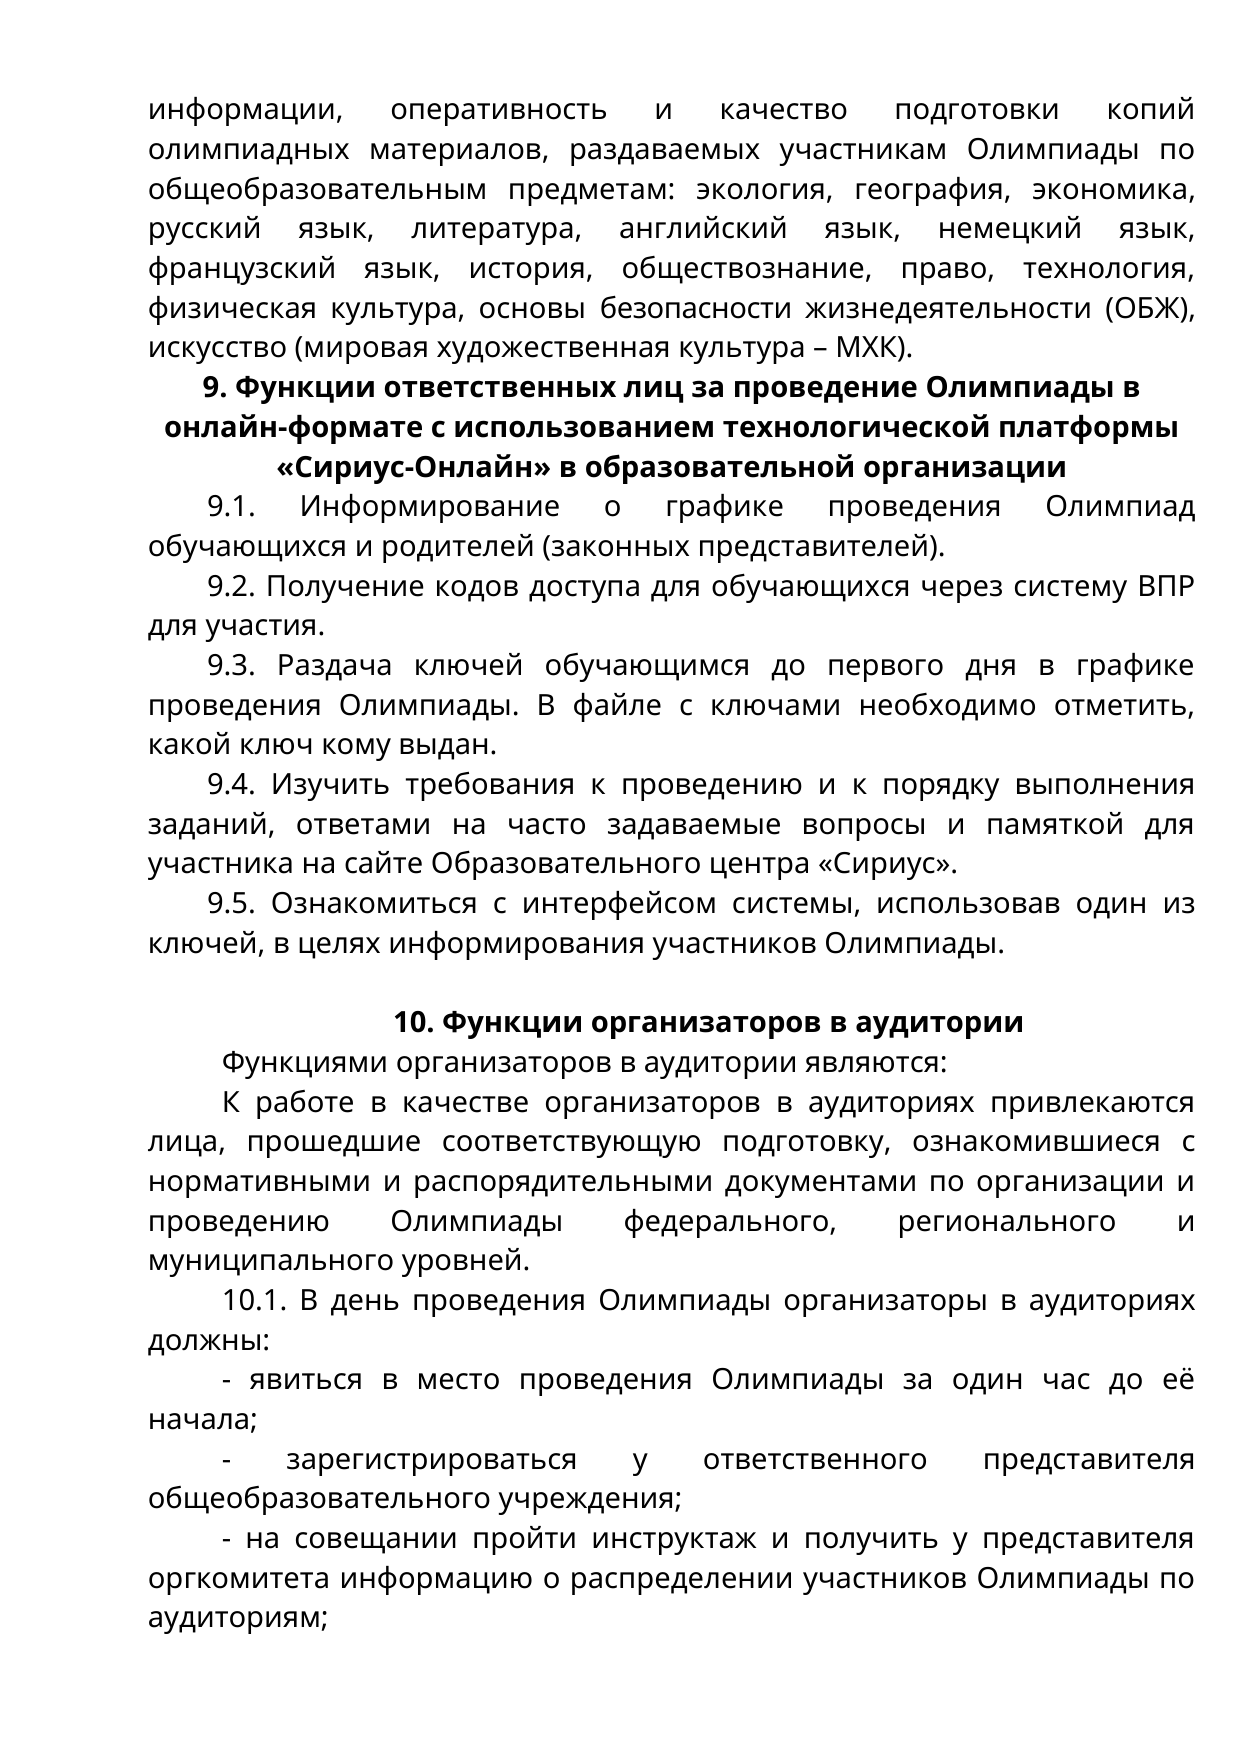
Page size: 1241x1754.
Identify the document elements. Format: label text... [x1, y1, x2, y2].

text 10. Функции организаторов в аудитории [148, 1001, 1196, 1041]
text 9. Функции ответственных лиц за проведение Олимпиады в онлайн-формате с использованием технологической платформы «Сириус-Онлайн» в образовательной организации [148, 366, 1196, 486]
text К работе в качестве организаторов в аудиториях привлекаются лица, прошедшие соответствующую подготовку, ознакомившиеся с нормативными и распорядительными документами по организации и проведению Олимпиады федерального, регионального и муниципального уровней. [148, 1081, 1196, 1279]
text 9.1. Информирование о графике проведения Олимпиад обучающихся и родителей (законных представителей). [148, 486, 1196, 565]
text - на совещании пройти инструктаж и получить у представителя оргкомитета информацию о распределении участников Олимпиады по аудиториям; [148, 1517, 1196, 1636]
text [148, 89, 1196, 366]
text Функциями организаторов в аудитории являются: [148, 1041, 1196, 1081]
text - явиться в место проведения Олимпиады за один час до её начала; [148, 1359, 1196, 1438]
text 9.5. Ознакомиться с интерфейсом системы, использовав один из ключей, в целях информирования участников Олимпиады. [148, 882, 1196, 962]
text 9.4. Изучить требования к проведению и к порядку выполнения заданий, ответами на часто задаваемые вопросы и памяткой для участника на сайте Образовательного центра «Сириус». [148, 763, 1196, 882]
text 9.3. Раздача ключей обучающимся до первого дня в графике проведения Олимпиады. В файле с ключами необходимо отметить, какой ключ кому выдан. [148, 644, 1196, 763]
text 9.2. Получение кодов доступа для обучающихся через систему ВПР для участия. [148, 565, 1196, 644]
text - зарегистрироваться у ответственного представителя общеобразовательного учреждения; [148, 1438, 1196, 1517]
text 10.1. В день проведения Олимпиады организаторы в аудиториях должны: [148, 1279, 1196, 1359]
